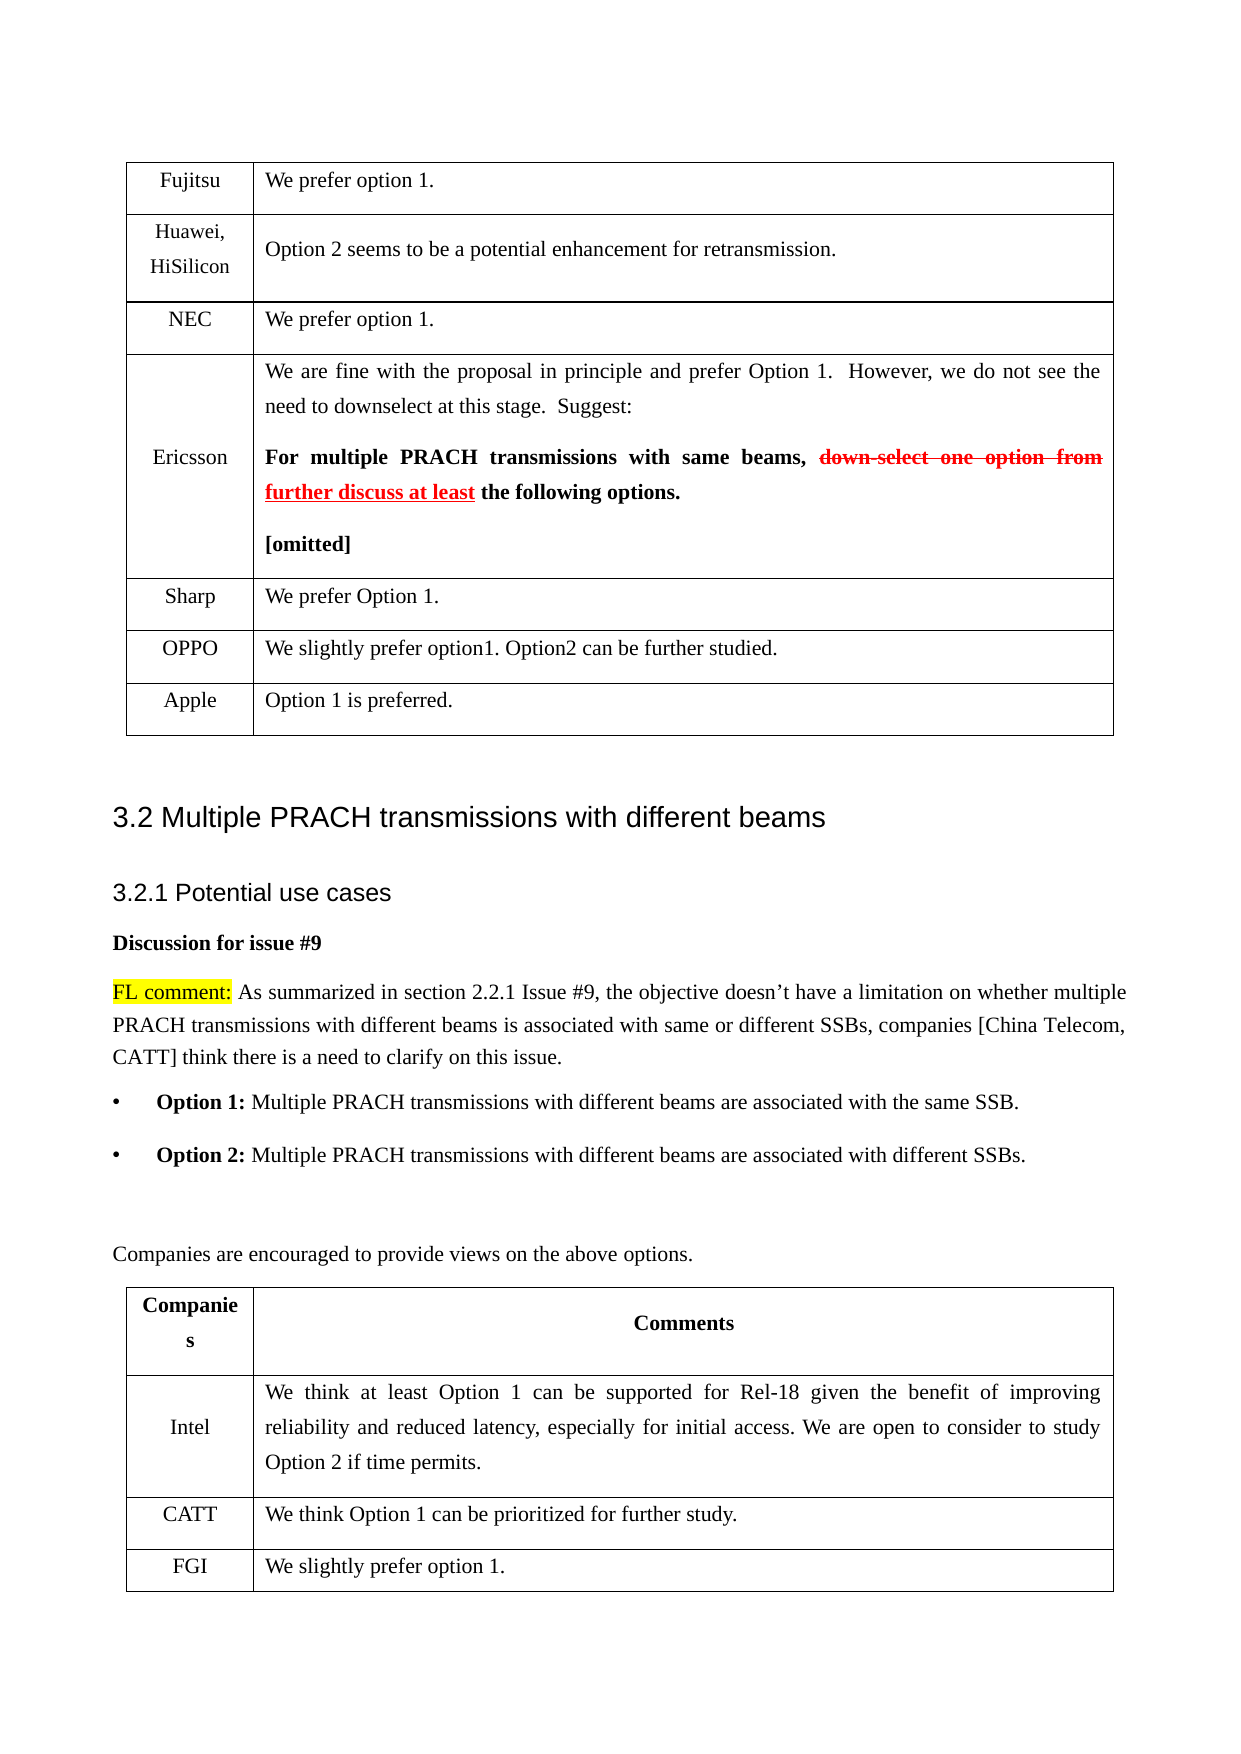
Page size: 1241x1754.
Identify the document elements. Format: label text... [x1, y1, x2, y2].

table_cell Apple [127, 684, 253, 734]
text FL comment: As summarized in section 2.2.1 Issue #9, the objective doesn’t have a limitation on whether multiple PRACH transmissions with different beams is associated with same or different SSBs, companies [China Telecom, CATT] think there is a need to clarify on this issue. [112, 975, 1128, 1073]
table_cell FGI [127, 1550, 253, 1591]
table_cell Fujitsu [127, 163, 253, 214]
table_cell OPPO [127, 631, 253, 682]
subtitle 3.2.1 Potential use cases [112, 876, 1128, 908]
table_cell We prefer option 1. [254, 303, 1113, 353]
table_cell We prefer Option 1. [254, 579, 1113, 630]
table_cell CATT [127, 1498, 253, 1549]
table_cell Huawei, HiSilicon [127, 215, 253, 301]
table_cell Sharp [127, 579, 253, 630]
text Companies are encouraged to provide views on the above options. [112, 1237, 1128, 1269]
table_cell We think at least Option 1 can be supported for Rel-18 given the benefit of improving reliability and reduced latency, especially for initial access. We are open to consider to study Option 2 if time permits. [254, 1376, 1113, 1497]
subtitle 3.2 Multiple PRACH transmissions with different beams [112, 784, 1128, 849]
table_cell NEC [127, 303, 253, 353]
table_cell Ericsson [127, 355, 253, 578]
table_header Companies [127, 1288, 253, 1374]
table_cell We are fine with the proposal in principle and prefer Option 1. However, we do not see the need to downselect at this stage. Suggest: For multiple PRACH transmissions with same beams, down-select one option from further discuss at least the following options. [omitted] [254, 355, 1113, 578]
list Option 1: Multiple PRACH transmissions with different beams are associated with the same SSB. [112, 1085, 1128, 1118]
table_cell Option 1 is preferred. [254, 684, 1113, 734]
table_header Comments [254, 1288, 1113, 1374]
table_cell Intel [127, 1376, 253, 1497]
table_cell We prefer option 1. [254, 163, 1113, 214]
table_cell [254, 1550, 1113, 1591]
table_cell We think Option 1 can be prioritized for further study. [254, 1498, 1113, 1549]
subtitle Discussion for issue #9 [112, 927, 1128, 959]
table_cell We slightly prefer option1. Option2 can be further studied. [254, 631, 1113, 682]
table_cell Option 2 seems to be a potential enhancement for retransmission. [254, 215, 1113, 301]
list Option 2: Multiple PRACH transmissions with different beams are associated with different SSBs. [112, 1139, 1128, 1171]
